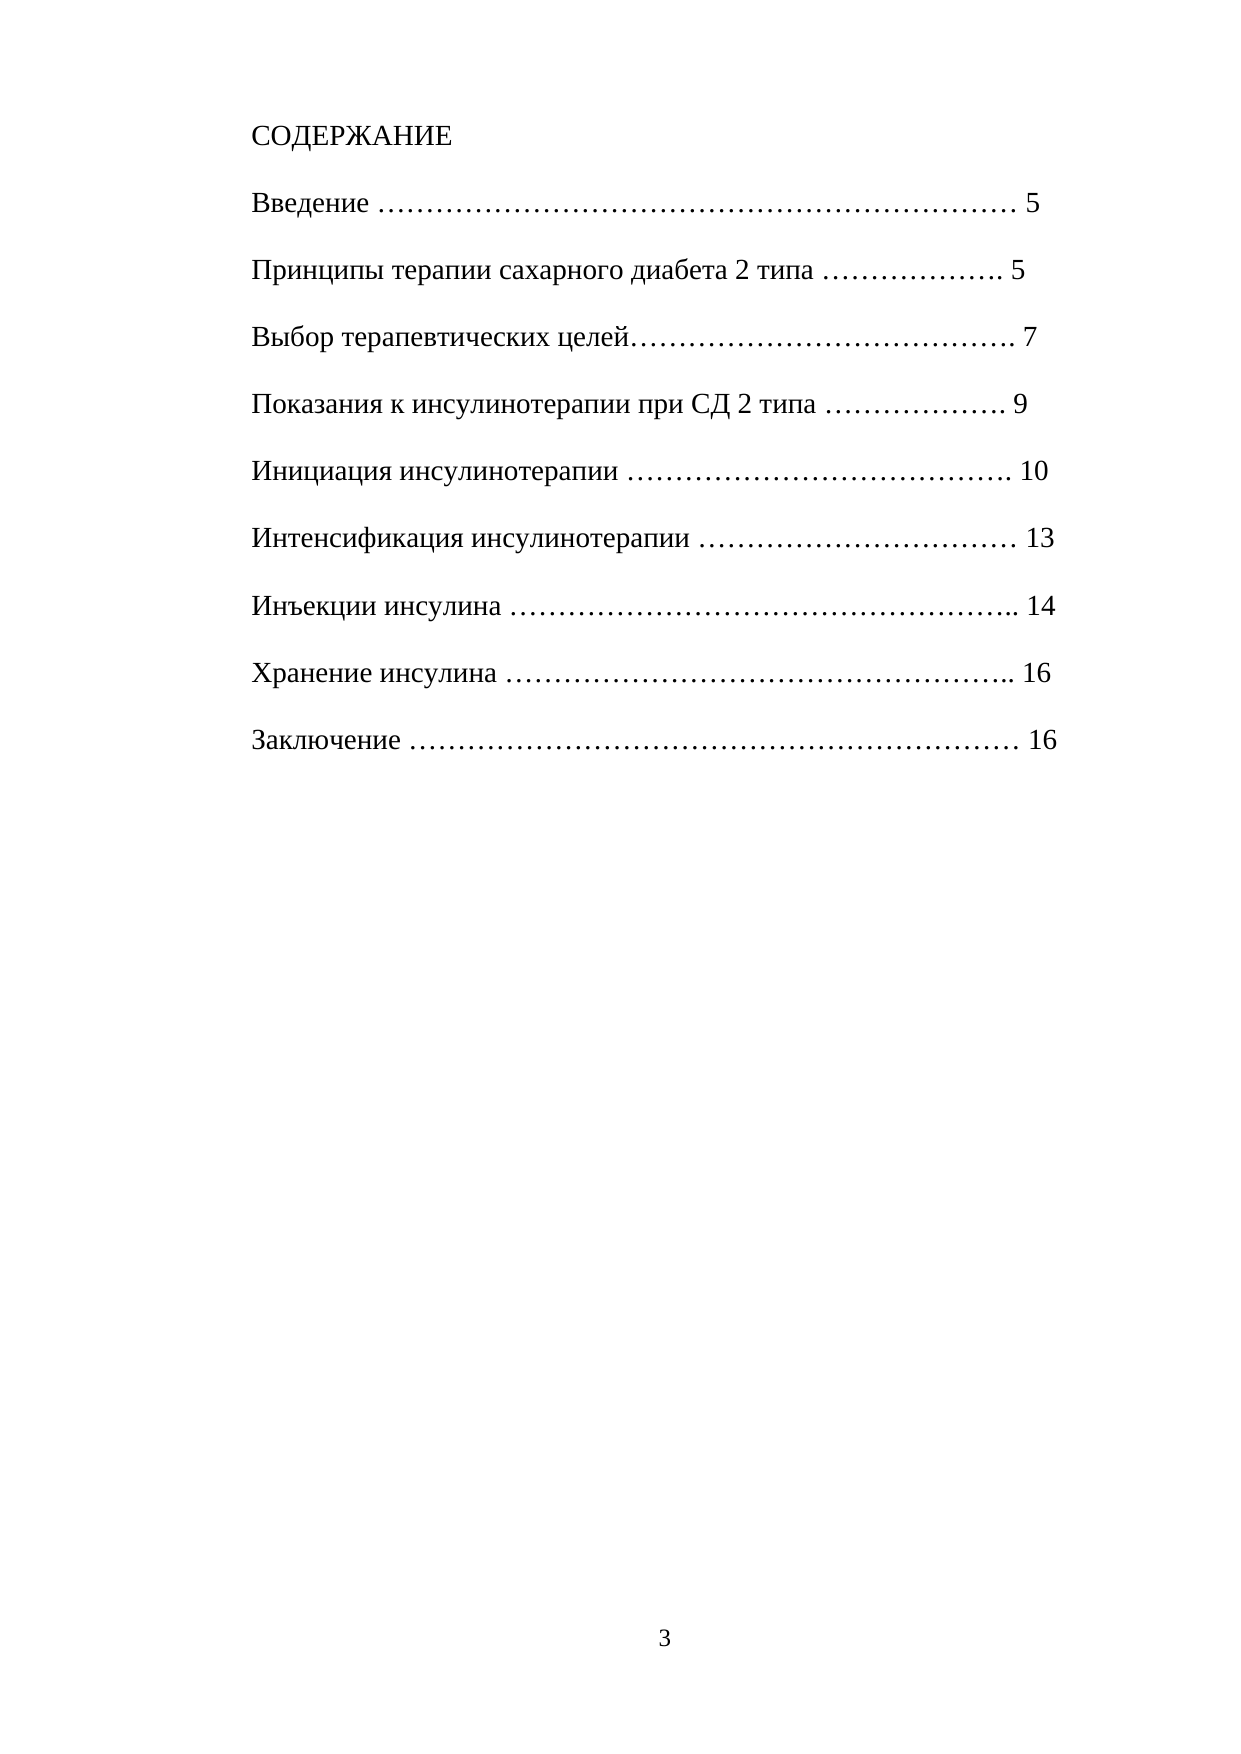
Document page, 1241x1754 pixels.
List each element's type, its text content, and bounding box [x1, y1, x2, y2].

text Выбор терапевтических целей…………………………………. 7 [177, 319, 1152, 353]
text Показания к инсулинотерапии при СД 2 типа ………………. 9 [177, 386, 1152, 420]
text Инъекции инсулина …………………………………………….. 14 [177, 588, 1152, 621]
text Заключение ……………………………………………………… 16 [177, 722, 1152, 755]
text Инициация инсулинотерапии …………………………………. 10 [177, 453, 1152, 487]
text Хранение инсулина …………………………………………….. 16 [177, 655, 1152, 688]
text Введение ………………………………………………………… 5 [177, 185, 1152, 219]
text Интенсификация инсулинотерапии …………………………… 13 [177, 521, 1152, 554]
text Принципы терапии сахарного диабета 2 типа ………………. 5 [177, 252, 1152, 286]
text СОДЕРЖАНИЕ [177, 118, 1152, 152]
